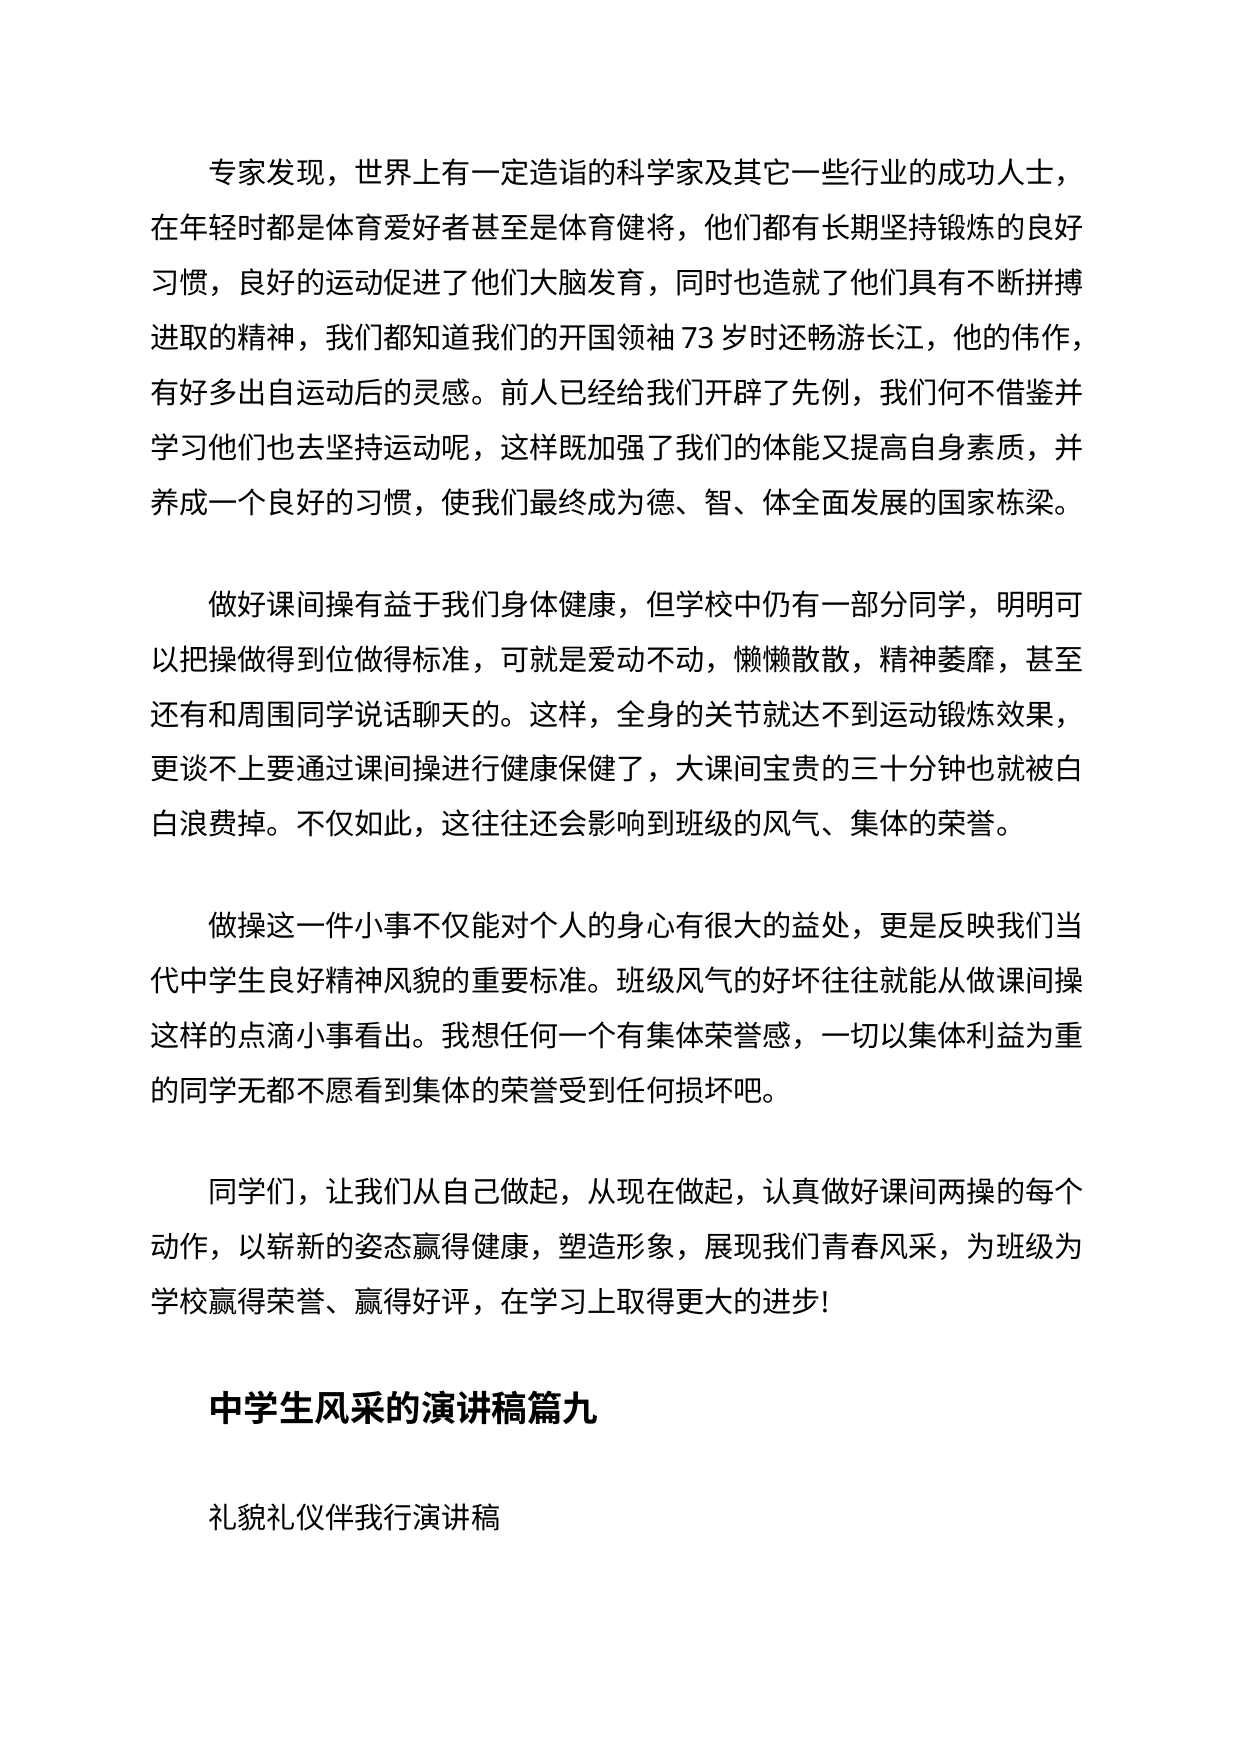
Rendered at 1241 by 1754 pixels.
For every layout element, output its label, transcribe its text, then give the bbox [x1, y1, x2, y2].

text 做好课间操有益于我们身体健康，但学校中仍有一部分同学，明明可以把操做得到位做得标准，可就是爱动不动，懒懒散散，精神萎靡，甚至还有和周围同学说话聊天的。这样，全身的关节就达不到运动锻炼效果，更谈不上要通过课间操进行健康保健了，大课间宝贵的三十分钟也就被白白浪费掉。不仅如此，这往往还会影响到班级的风气、集体的荣誉。 [150, 581, 1090, 843]
text 专家发现，世界上有一定造诣的科学家及其它一些行业的成功人士，在年轻时都是体育爱好者甚至是体育健将，他们都有长期坚持锻炼的良好习惯，良好的运动促进了他们大脑发育，同时也造就了他们具有不断拼搏进取的精神，我们都知道我们的开国领袖73岁时还畅游长江，他的伟作，有好多出自运动后的灵感。前人已经给我们开辟了先例，我们何不借鉴并学习他们也去坚持运动呢，这样既加强了我们的体能又提高自身素质，并养成一个良好的习惯，使我们最终成为德、智、体全面发展的国家栋梁。 [150, 150, 1090, 522]
text 中学生风采的演讲稿篇九 [150, 1381, 1090, 1432]
text 礼貌礼仪伴我行演讲稿 [150, 1494, 1090, 1537]
text 同学们，让我们从自己做起，从现在做起，认真做好课间两操的每个动作，以崭新的姿态赢得健康，塑造形象，展现我们青春风采，为班级为学校赢得荣誉、赢得好评，在学习上取得更大的进步! [150, 1169, 1090, 1321]
text 做操这一件小事不仅能对个人的身心有很大的益处，更是反映我们当代中学生良好精神风貌的重要标准。班级风气的好坏往往就能从做课间操这样的点滴小事看出。我想任何一个有集体荣誉感，一切以集体利益为重的同学无都不愿看到集体的荣誉受到任何损坏吧。 [150, 903, 1090, 1109]
